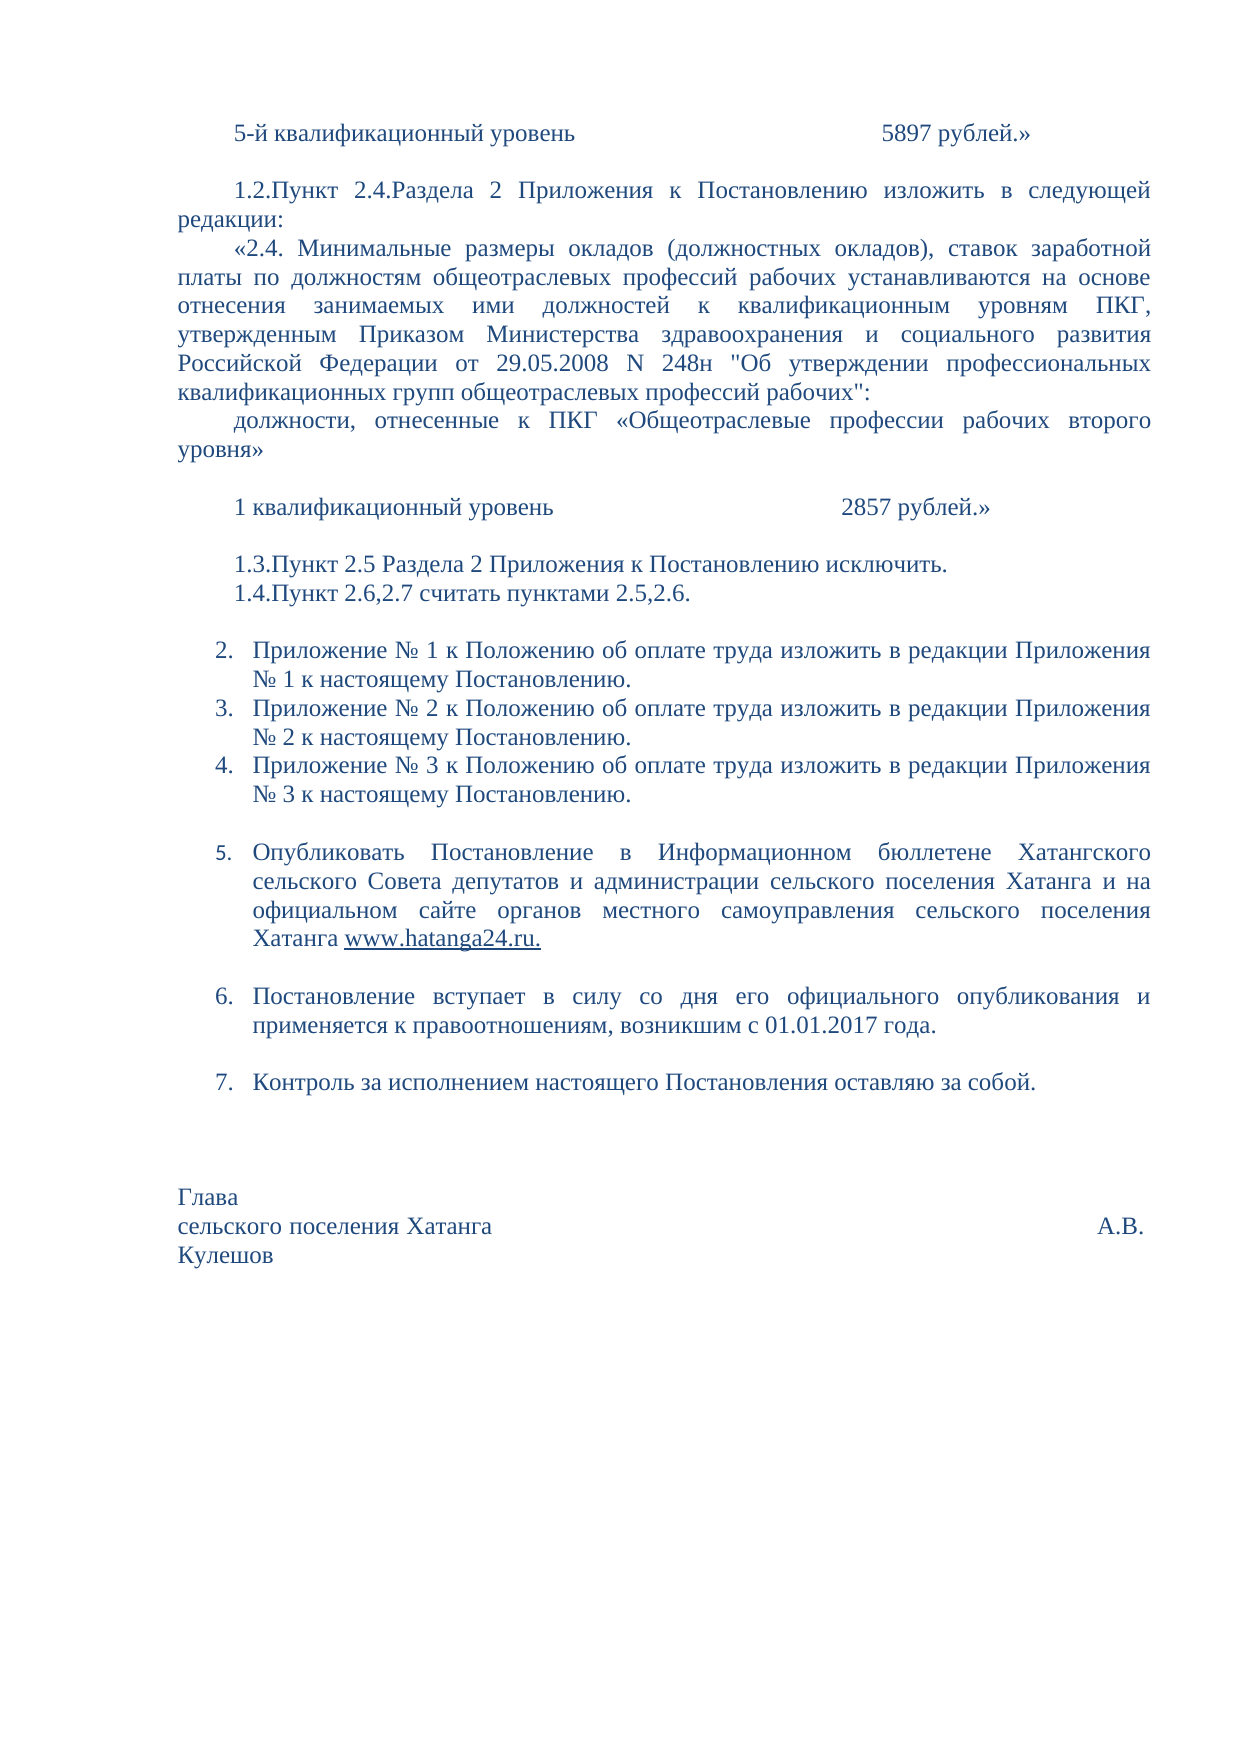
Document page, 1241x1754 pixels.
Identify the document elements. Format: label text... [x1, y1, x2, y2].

text «2.4. Минимальные размеры окладов (должностных окладов), ставок заработной платы по должностям общеотраслевых профессий рабочих устанавливаются на основе отнесения занимаемых ими должностей к квалификационным уровням ПКГ, утвержденным Приказом Министерства здравоохранения и социального развития Российской Федерации от 29.05.2008 N 248н "Об утверждении профессиональных квалификационных групп общеотраслевых профессий рабочих": [177, 233, 1152, 406]
text сельского поселения Хатанга А.В. Кулешов [177, 1211, 1152, 1268]
text 1.3.Пункт 2.5 Раздела 2 Приложения к Постановлению исключить. [177, 549, 1152, 578]
text 1 квалификационный уровень 2857 рублей.» [177, 492, 1152, 521]
text Глава [177, 1182, 1152, 1211]
list Приложение № 2 к Положению об оплате труда изложить в редакции Приложения № 2 к настоящему Постановлению. [215, 693, 1152, 751]
text 1.4.Пункт 2.6,2.7 считать пунктами 2.5,2.6. [177, 578, 1152, 607]
list Опубликовать Постановление в Информационном бюллетене Хатангского сельского Совета депутатов и администрации сельского поселения Хатанга и на официальном сайте органов местного самоуправления сельского поселения Хатанга www.hatanga24.ru. [215, 837, 1152, 952]
list Приложение № 1 к Положению об оплате труда изложить в редакции Приложения № 1 к настоящему Постановлению. [215, 636, 1152, 693]
text должности, отнесенные к ПКГ «Общеотраслевые профессии рабочих второго уровня» [177, 406, 1152, 463]
list Приложение № 3 к Положению об оплате труда изложить в редакции Приложения № 3 к настоящему Постановлению. [215, 751, 1152, 808]
text 1.2.Пункт 2.4.Раздела 2 Приложения к Постановлению изложить в следующей редакции: [177, 176, 1152, 233]
text 5-й квалификационный уровень 5897 рублей.» [177, 118, 1152, 147]
list Постановление вступает в силу со дня его официального опубликования и применяется к правоотношениям, возникшим с 01.01.2017 года. [215, 981, 1152, 1038]
list Контроль за исполнением настоящего Постановления оставляю за собой. [215, 1067, 1152, 1096]
